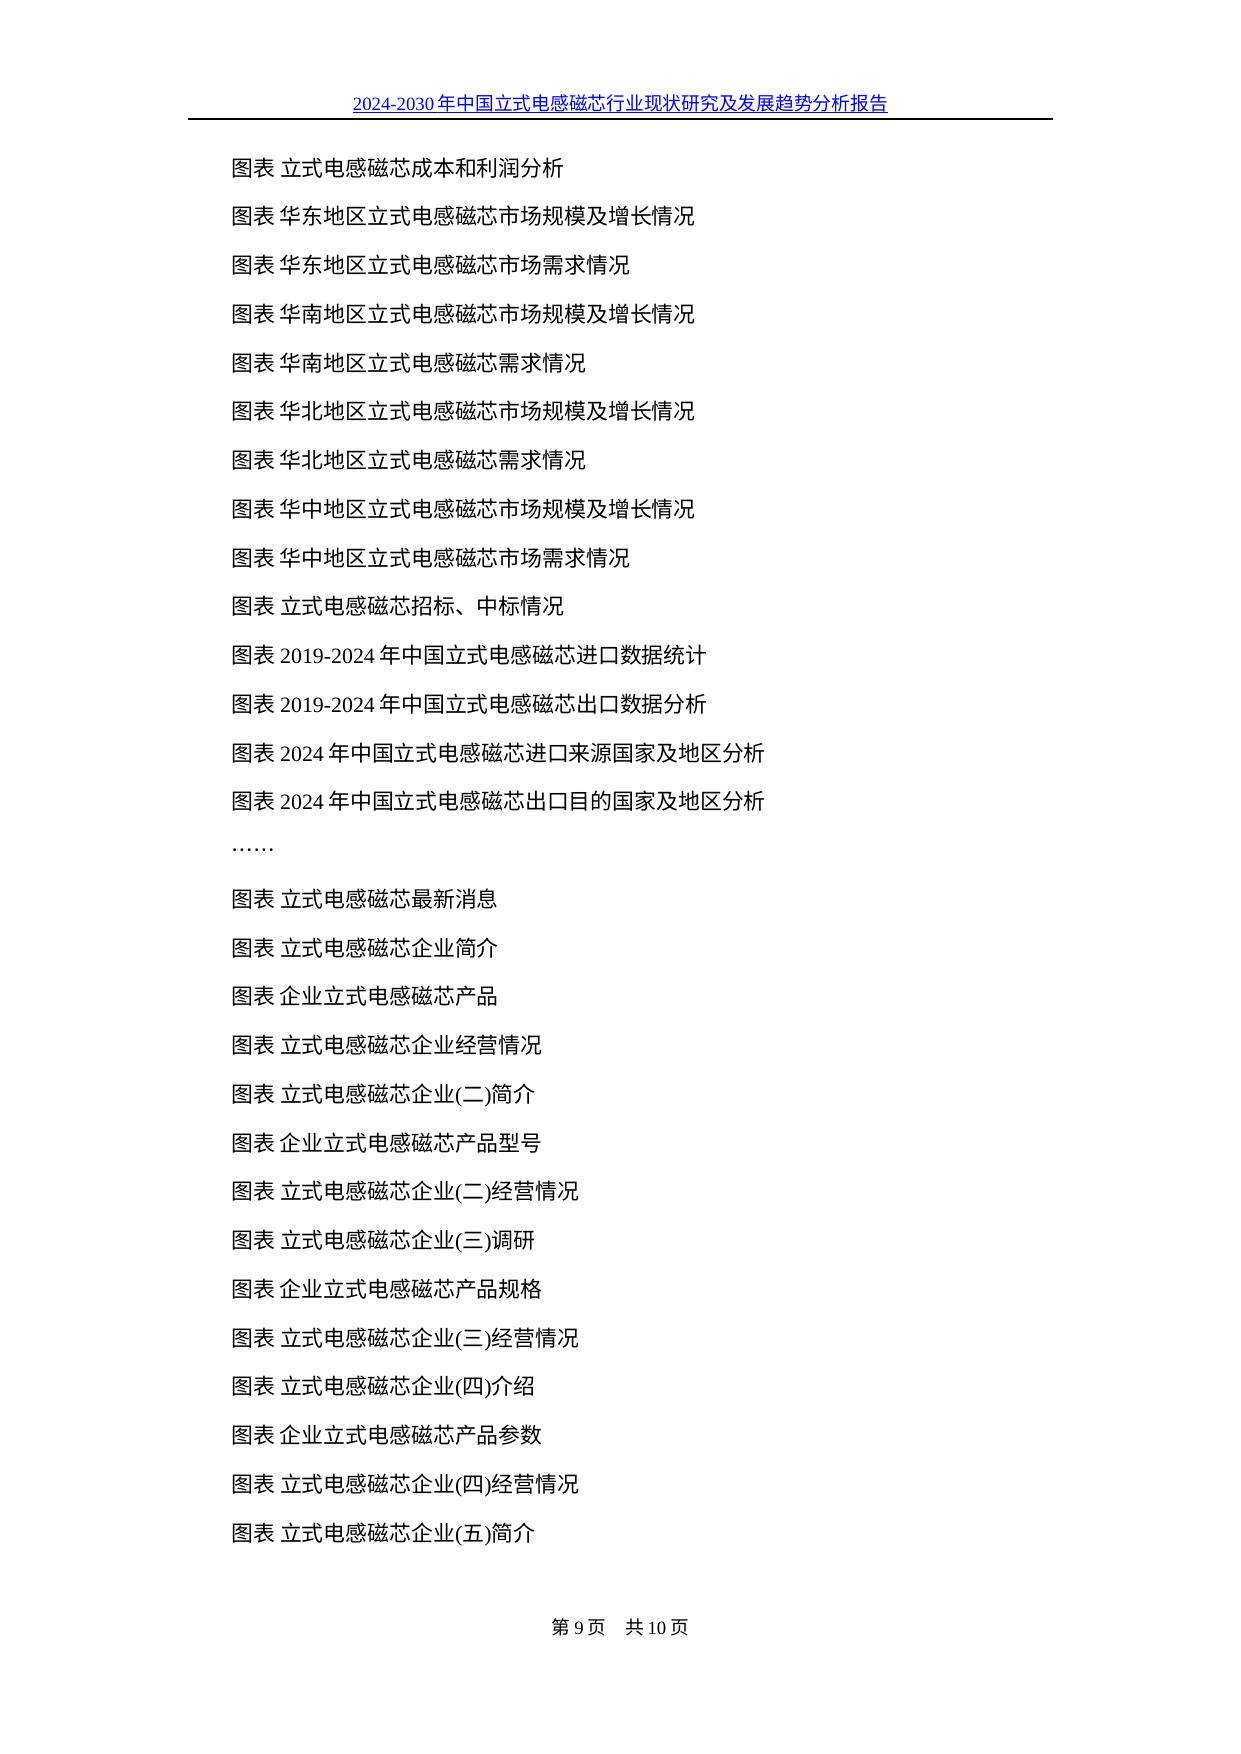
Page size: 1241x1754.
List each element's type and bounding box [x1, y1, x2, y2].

text [187, 150, 1053, 1548]
